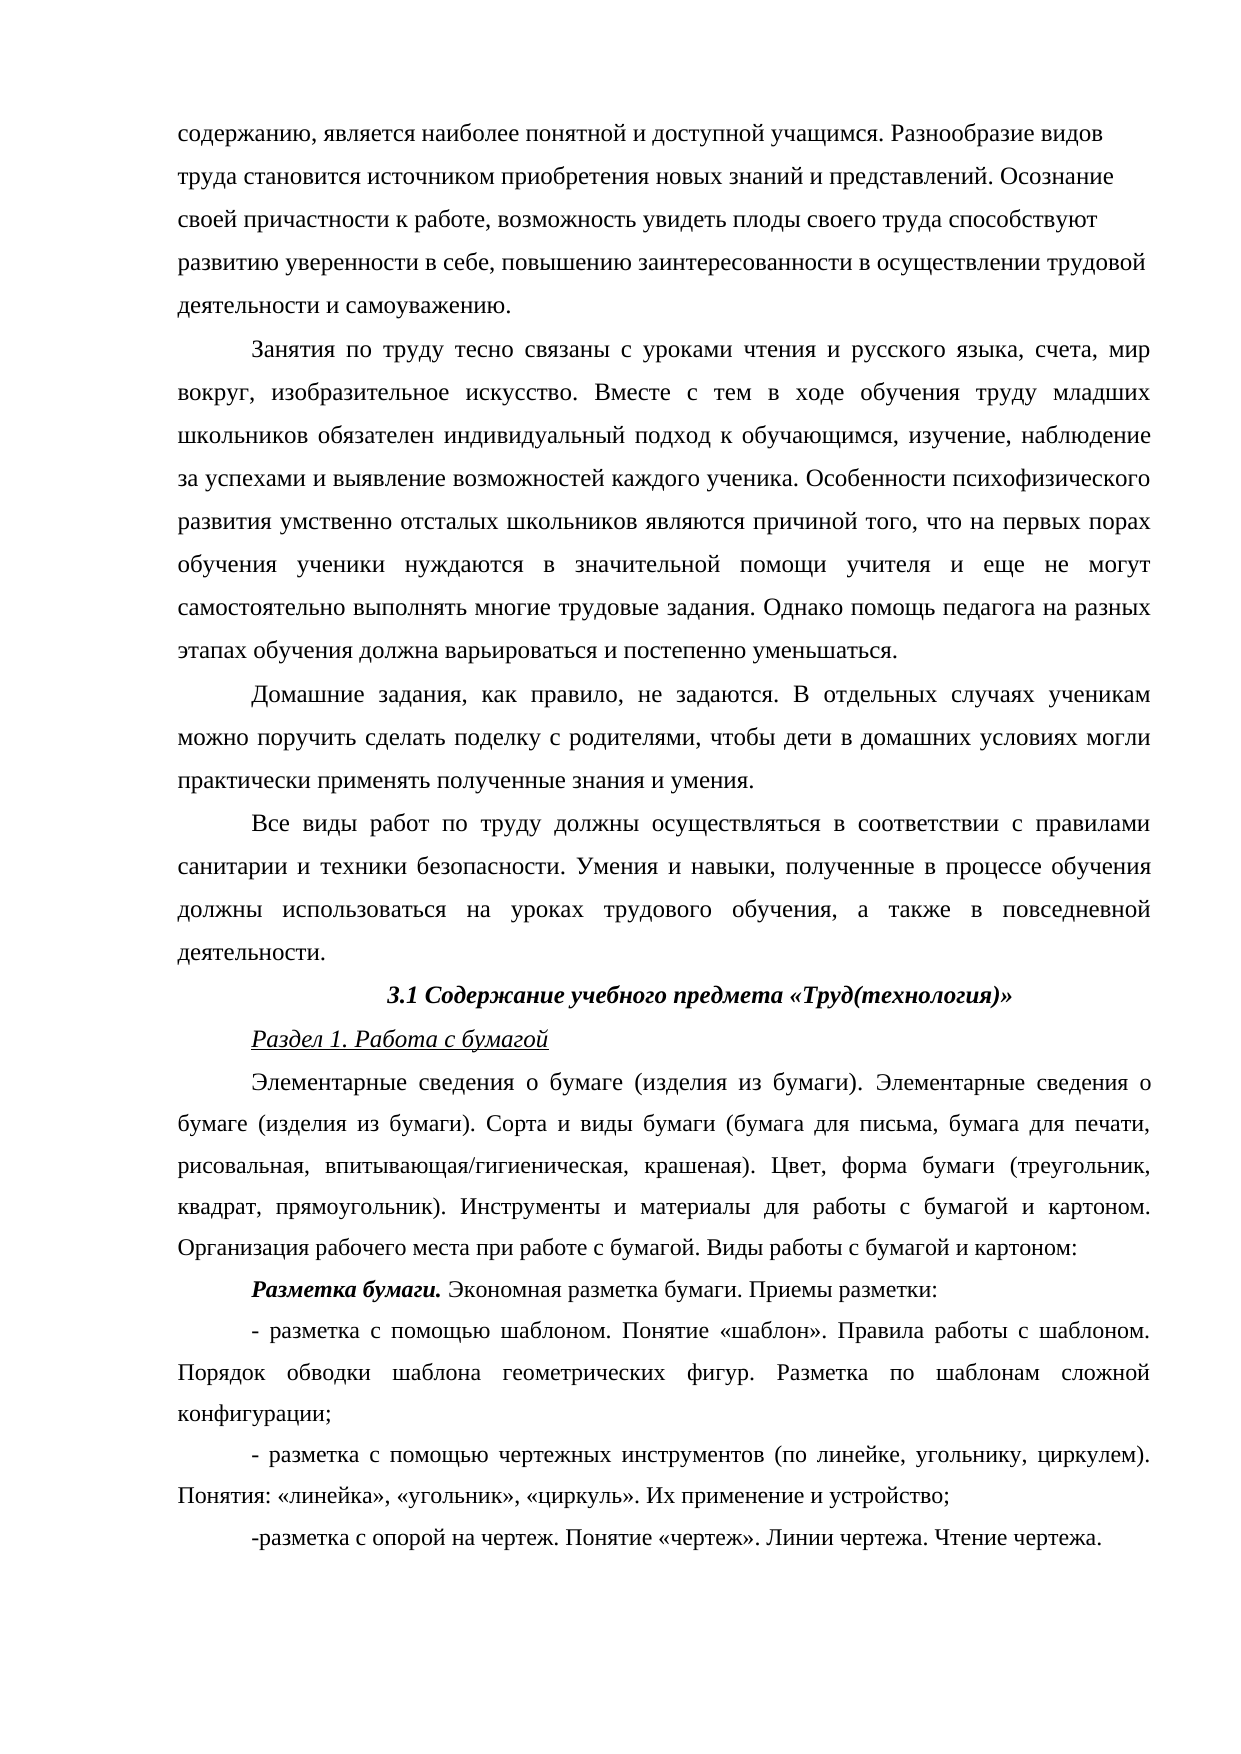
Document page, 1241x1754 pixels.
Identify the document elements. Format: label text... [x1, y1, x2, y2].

text Раздел 1. Работа с бумагой [177, 1024, 1152, 1052]
text - разметка с помощью шаблоном. Понятие «шаблон». Правила работы с шаблоном. Порядок обводки шаблона геометрических фигур. Разметка по шаблонам сложной конфигурации; [177, 1316, 1152, 1426]
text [177, 118, 1152, 319]
text - разметка с помощью чертежных инструментов (по линейке, угольнику, циркулем). Понятия: «линейка», «угольник», «циркуль». Их применение и устройство; [177, 1440, 1152, 1509]
text Разметка бумаги. Экономная разметка бумаги. Приемы разметки: [177, 1275, 1152, 1302]
text Элементарные сведения о бумаге (изделия из бумаги). Элементарные сведения о бумаге (изделия из бумаги). Сорта и виды бумаги (бумага для письма, бумага для печати, рисовальная, впитывающая/гигиеническая, крашеная). Цвет, форма бумаги (треугольник, квадрат, прямоугольник). Инструменты и материалы для работы с бумагой и картоном. Организация рабочего места при работе с бумагой. Виды работы с бумагой и картоном: [177, 1067, 1152, 1261]
text Домашние задания, как правило, не задаются. В отдельных случаях ученикам можно поручить сделать поделку с родителями, чтобы дети в домашних условиях могли практически применять полученные знания и умения. [177, 679, 1152, 794]
text Все виды работ по труду должны осуществляться в соответствии с правилами санитарии и техники безопасности. Умения и навыки, полученные в процессе обучения должны использоваться на уроках трудового обучения, а также в повседневной деятельности. [177, 808, 1152, 966]
text Занятия по труду тесно связаны с уроками чтения и русского языка, счета, мир вокруг, изобразительное искусство. Вместе с тем в ходе обучения труду младших школьников обязателен индивидуальный подход к обучающимся, изучение, наблюдение за успехами и выявление возможностей каждого ученика. Особенности психофизического развития умственно отсталых школьников являются причиной того, что на первых порах обучения ученики нуждаются в значительной помощи учителя и еще не могут самостоятельно выполнять многие трудовые задания. Однако помощь педагога на разных этапах обучения должна варьироваться и постепенно уменьшаться. [177, 334, 1152, 664]
text -разметка с опорой на чертеж. Понятие «чертеж». Линии чертежа. Чтение чертежа. [177, 1523, 1152, 1551]
text 3.1 Содержание учебного предмета «Труд(технология)» [177, 981, 1152, 1009]
